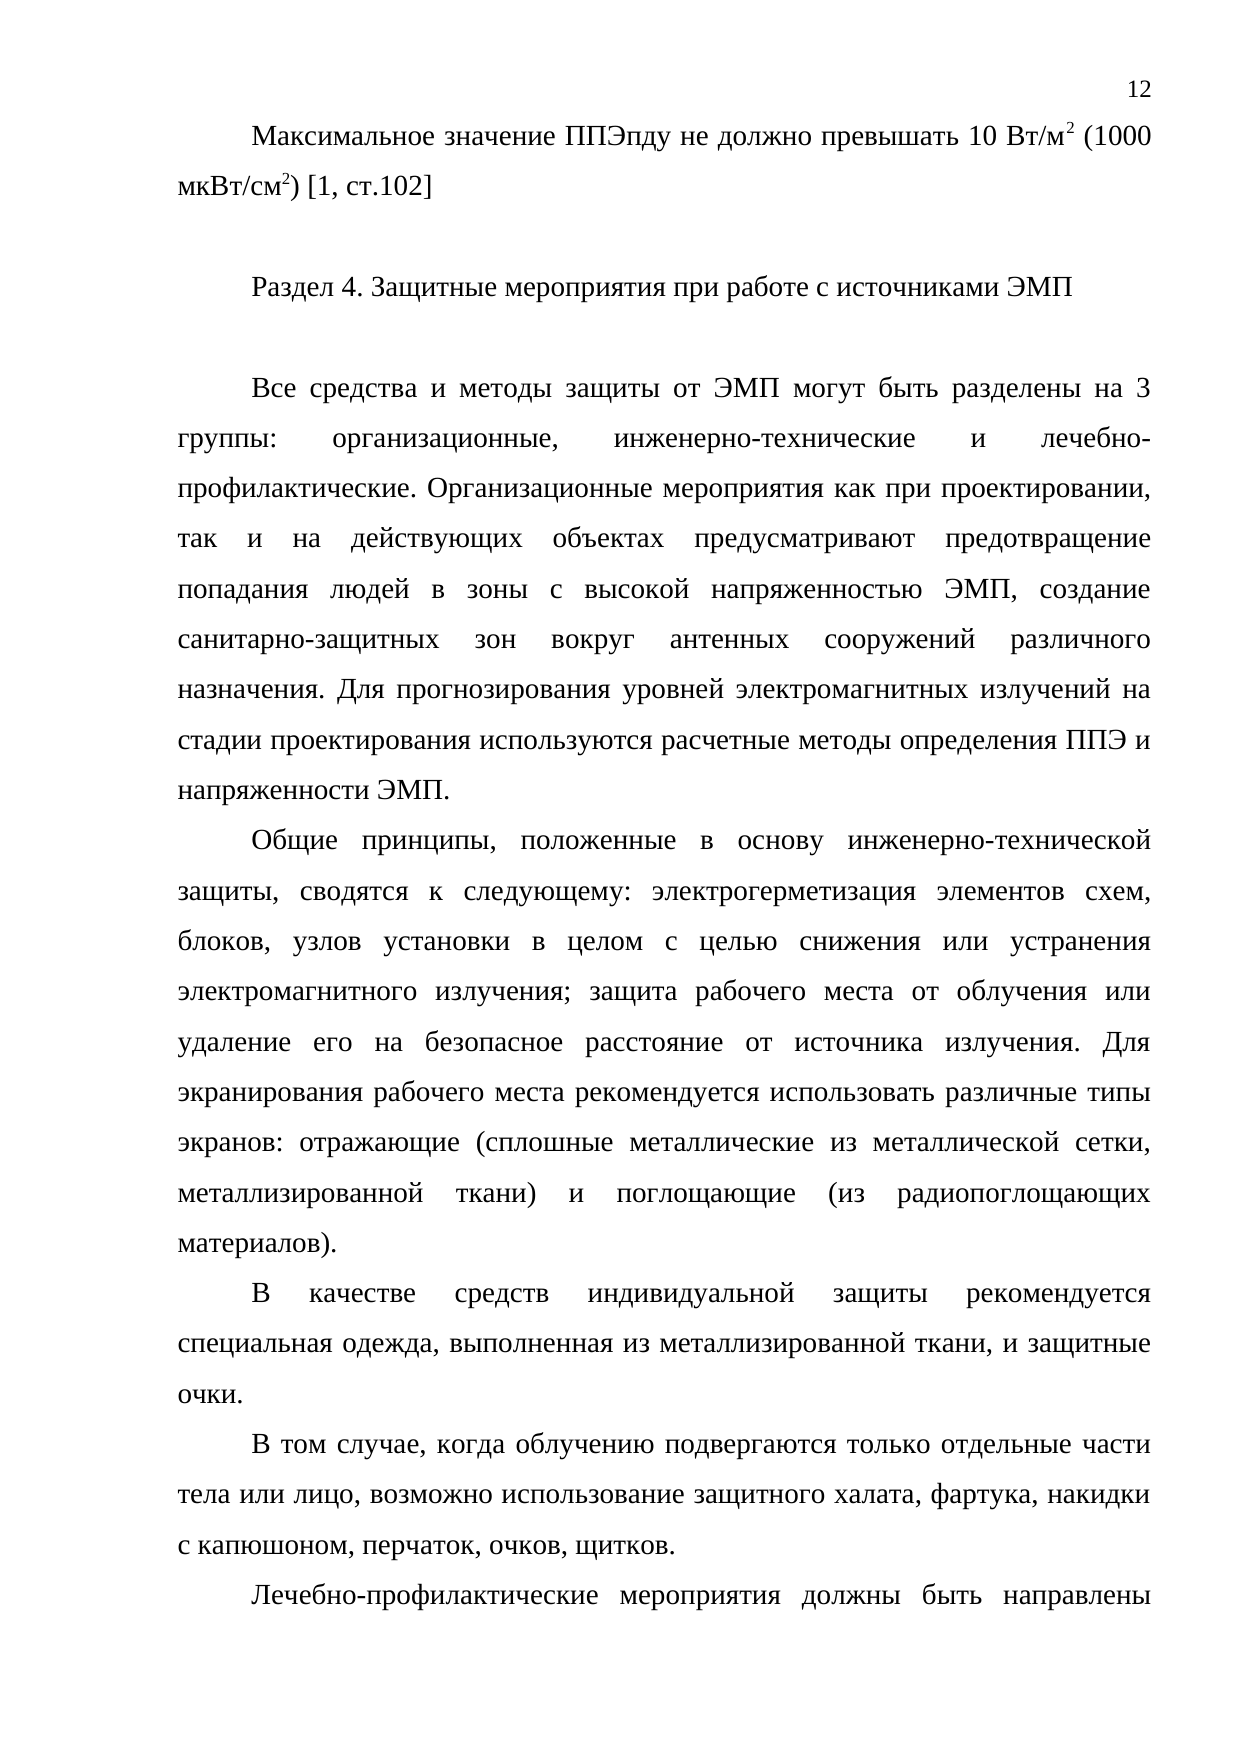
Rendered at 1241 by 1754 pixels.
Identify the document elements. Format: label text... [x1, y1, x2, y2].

text Максимальное значение ППЭпду не должно превышать 10 Вт/м2 (1000 мкВт/см2) [1, ст.102] [177, 118, 1152, 202]
text В качестве средств индивидуальной защиты рекомендуется специальная одежда, выполненная из металлизированной ткани, и защитные очки. [177, 1275, 1152, 1409]
text Все средства и методы защиты от ЭМП могут быть разделены на 3 группы: организационные, инженерно-технические и лечебно-профилактические. Организационные мероприятия как при проектировании, так и на действующих объектах предусматривают предотвращение попадания людей в зоны с высокой напряженностью ЭМП, создание санитарно-защитных зон вокруг антенных сооружений различного назначения. Для прогнозирования уровней электромагнитных излучений на стадии проектирования используются расчетные методы определения ППЭ и напряженности ЭМП. [177, 370, 1152, 806]
text Раздел 4. Защитные мероприятия при работе с источниками ЭМП [177, 269, 1152, 303]
text В том случае, когда облучению подвергаются только отдельные части тела или лицо, возможно использование защитного халата, фартука, накидки с капюшоном, перчаток, очков, щитков. [177, 1426, 1152, 1560]
text Общие принципы, положенные в основу инженерно-технической защиты, сводятся к следующему: электрогерметизация элементов схем, блоков, узлов установки в целом с целью снижения или устранения электромагнитного излучения; защита рабочего места от облучения или удаление его на безопасное расстояние от источника излучения. Для экранирования рабочего места рекомендуется использовать различные типы экранов: отражающие (сплошные металлические из металлической сетки, металлизированной ткани) и поглощающие (из радиопоглощающих материалов). [177, 822, 1152, 1258]
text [177, 1577, 1152, 1611]
